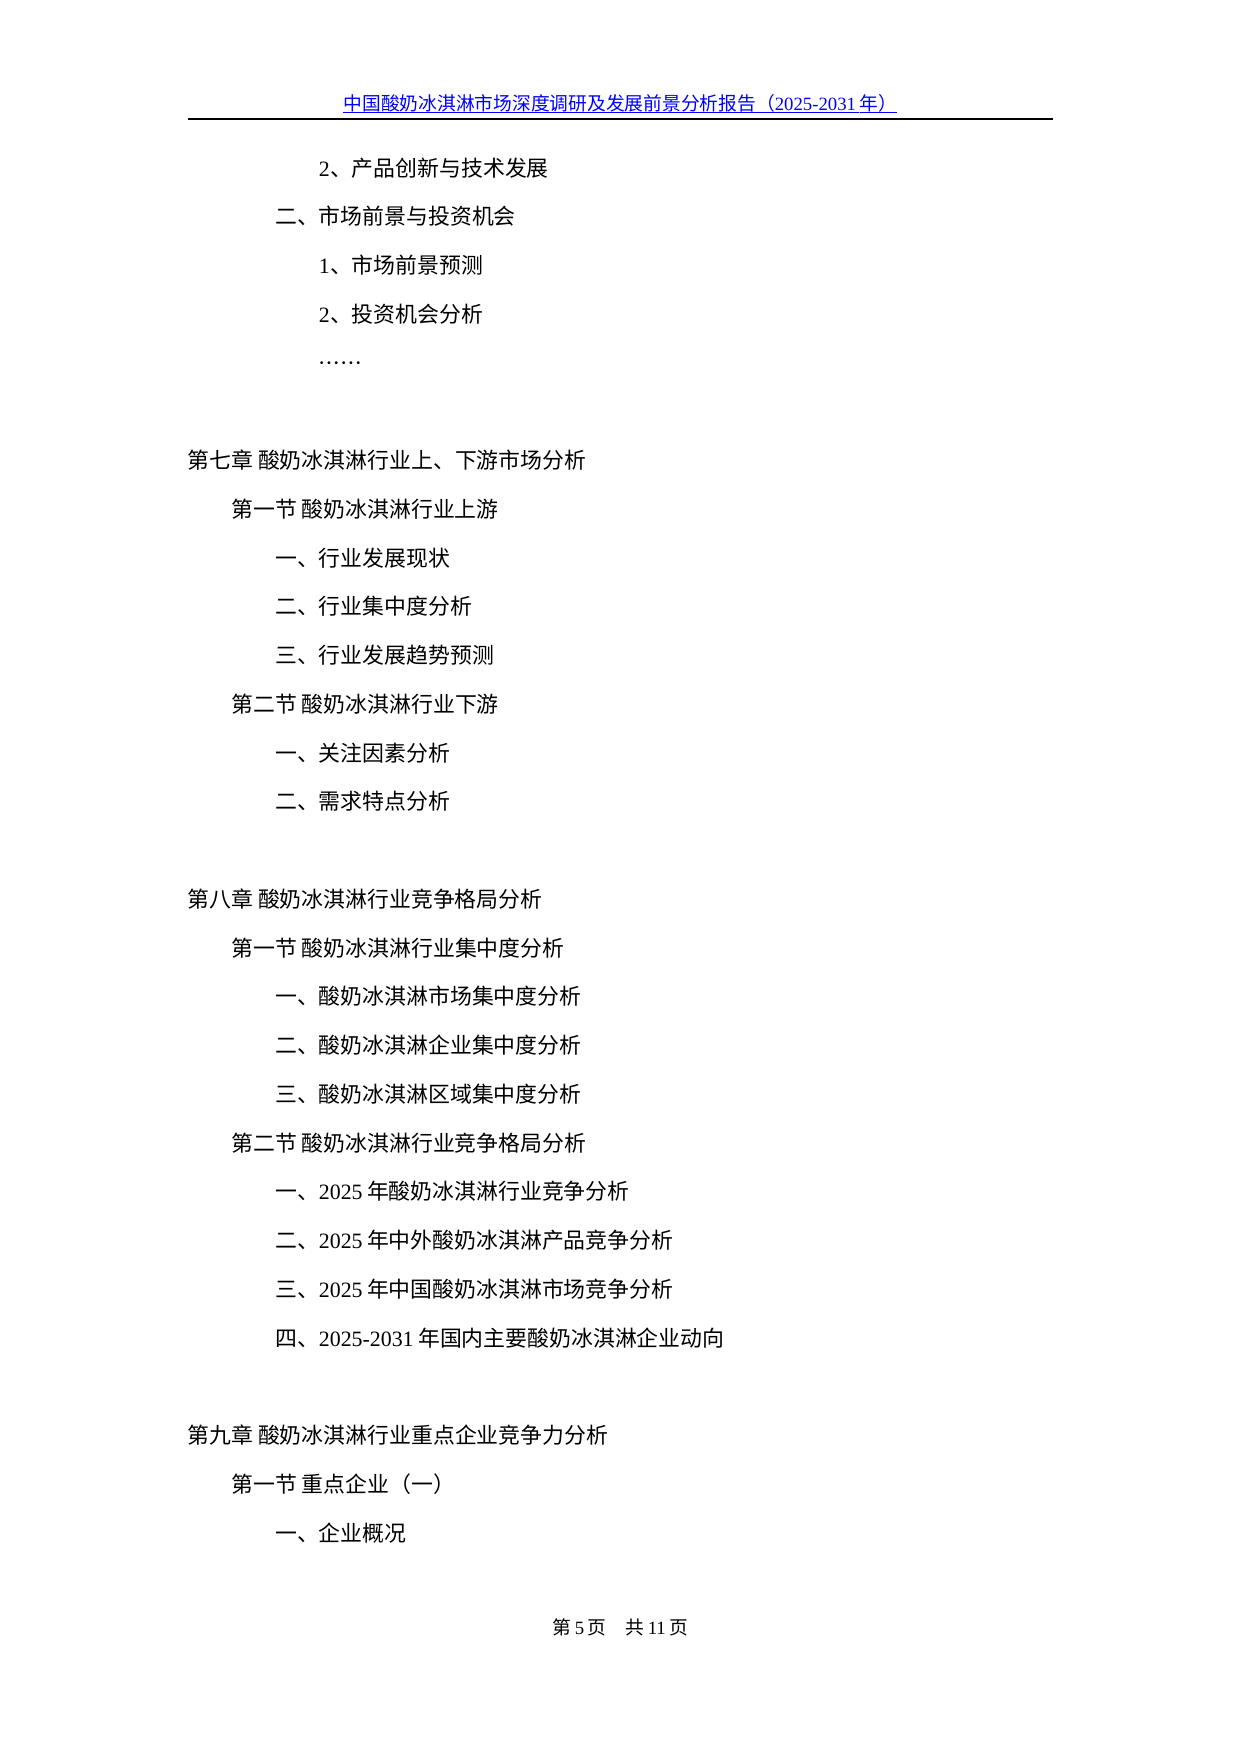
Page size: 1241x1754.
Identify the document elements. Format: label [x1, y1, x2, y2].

text [187, 150, 1053, 1548]
